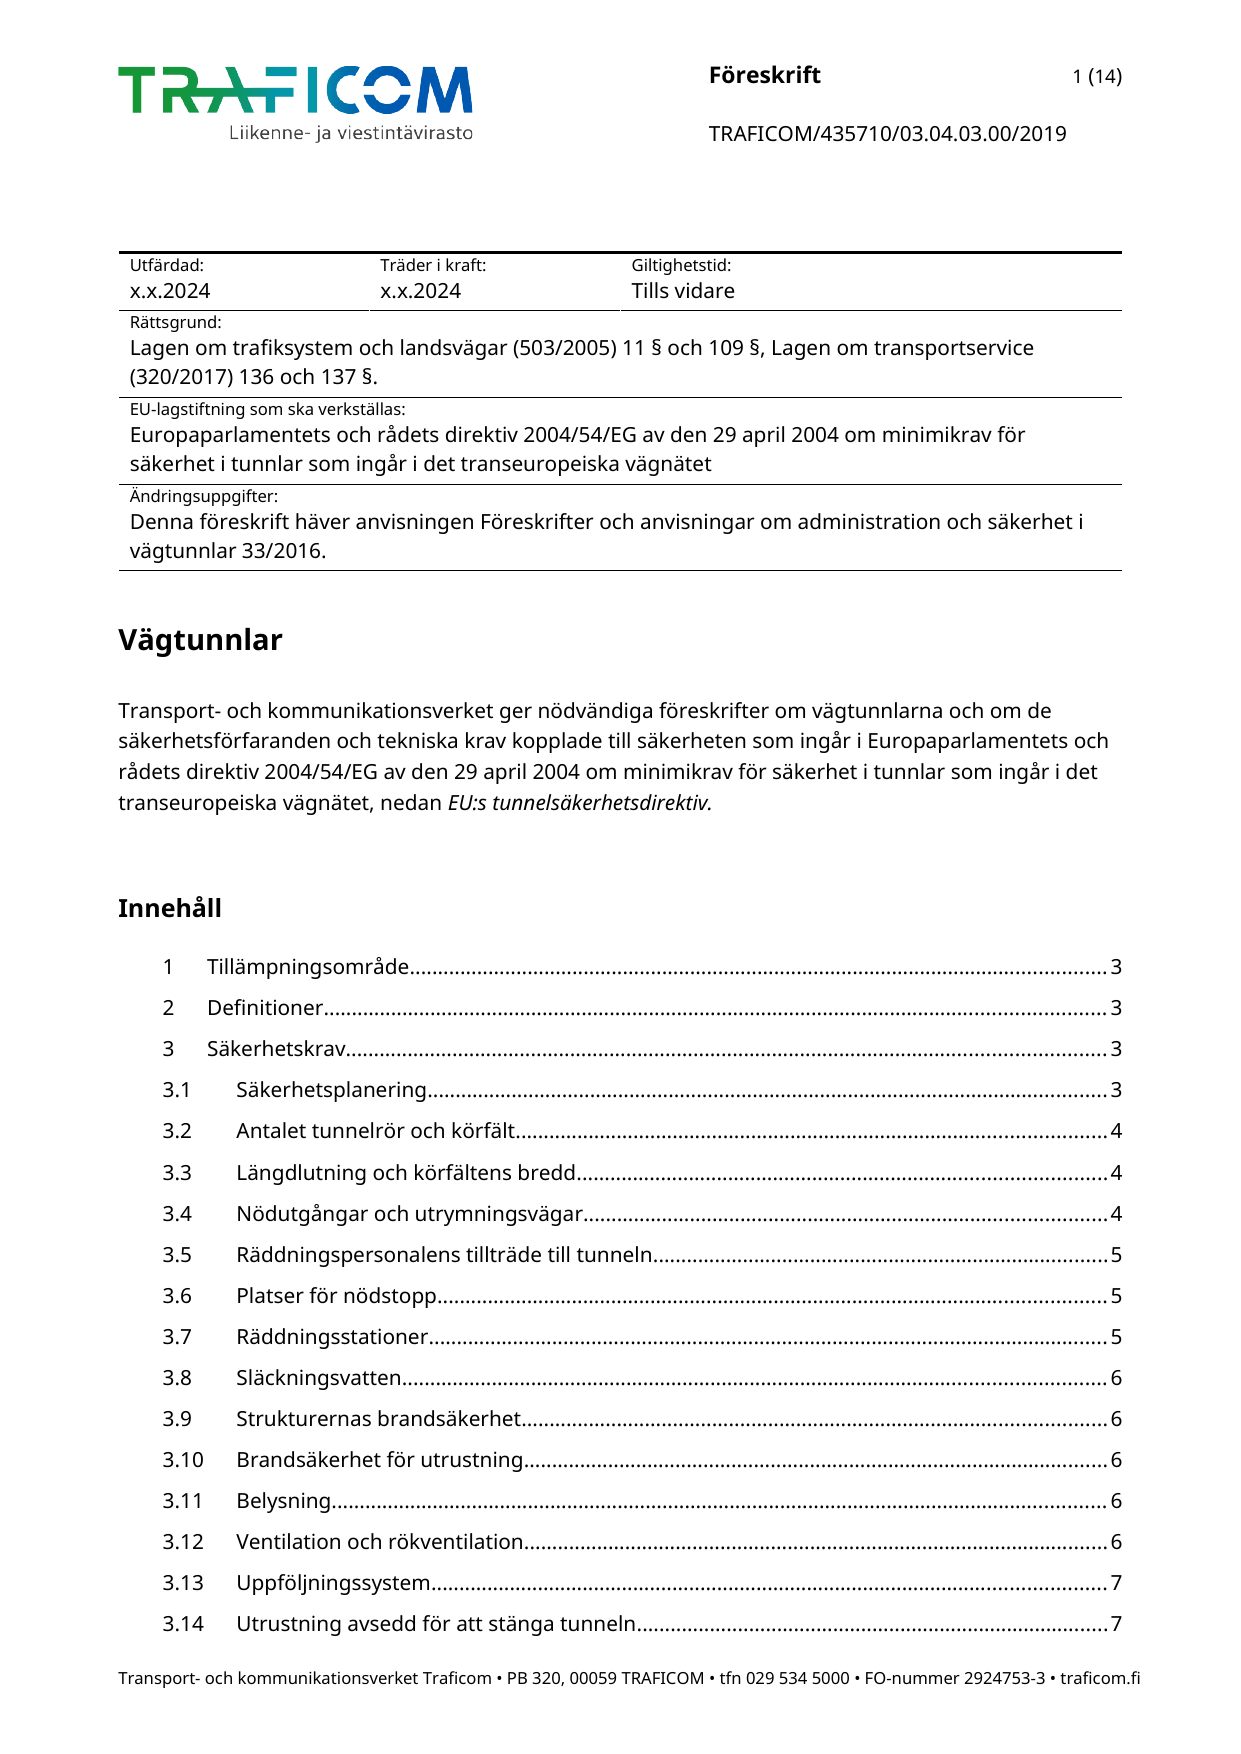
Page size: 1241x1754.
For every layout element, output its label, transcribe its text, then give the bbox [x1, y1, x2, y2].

table_cell Rättsgrund: Lagen om trafiksystem och landsvägar (503/2005) 11 § och 109 §, Lagen om transportservice (320/2017) 136 och 137 §. [119, 311, 1122, 397]
text Transport- och kommunikationsverket ger nödvändiga föreskrifter om vägtunnlarna och om de säkerhetsförfaranden och tekniska krav kopplade till säkerheten som ingår i Europaparlamentets och rådets direktiv 2004/54/EG av den 29 april 2004 om minimikrav för säkerhet i tunnlar som ingår i det transeuropeiska vägnätet, nedan EU:s tunnelsäkerhetsdirektiv. [118, 696, 1152, 816]
picture [118, 66, 473, 143]
table_header Utfärdad: x.x.2024 [119, 254, 369, 310]
table_header Träder i kraft: x.x.2024 [370, 254, 620, 310]
table_cell Ändringsuppgifter: Denna föreskrift häver anvisningen Föreskrifter och anvisningar om administration och säkerhet i vägtunnlar 33/2016. [119, 485, 1122, 570]
text Vägtunnlar [118, 619, 1152, 658]
table_header Giltighetstid: Tills vidare [621, 254, 1122, 310]
table_cell EU-lagstiftning som ska verkställas: Europaparlamentets och rådets direktiv 2004/54/EG av den 29 april 2004 om minimikrav för säkerhet i tunnlar som ingår i det transeuropeiska vägnätet [119, 398, 1122, 483]
